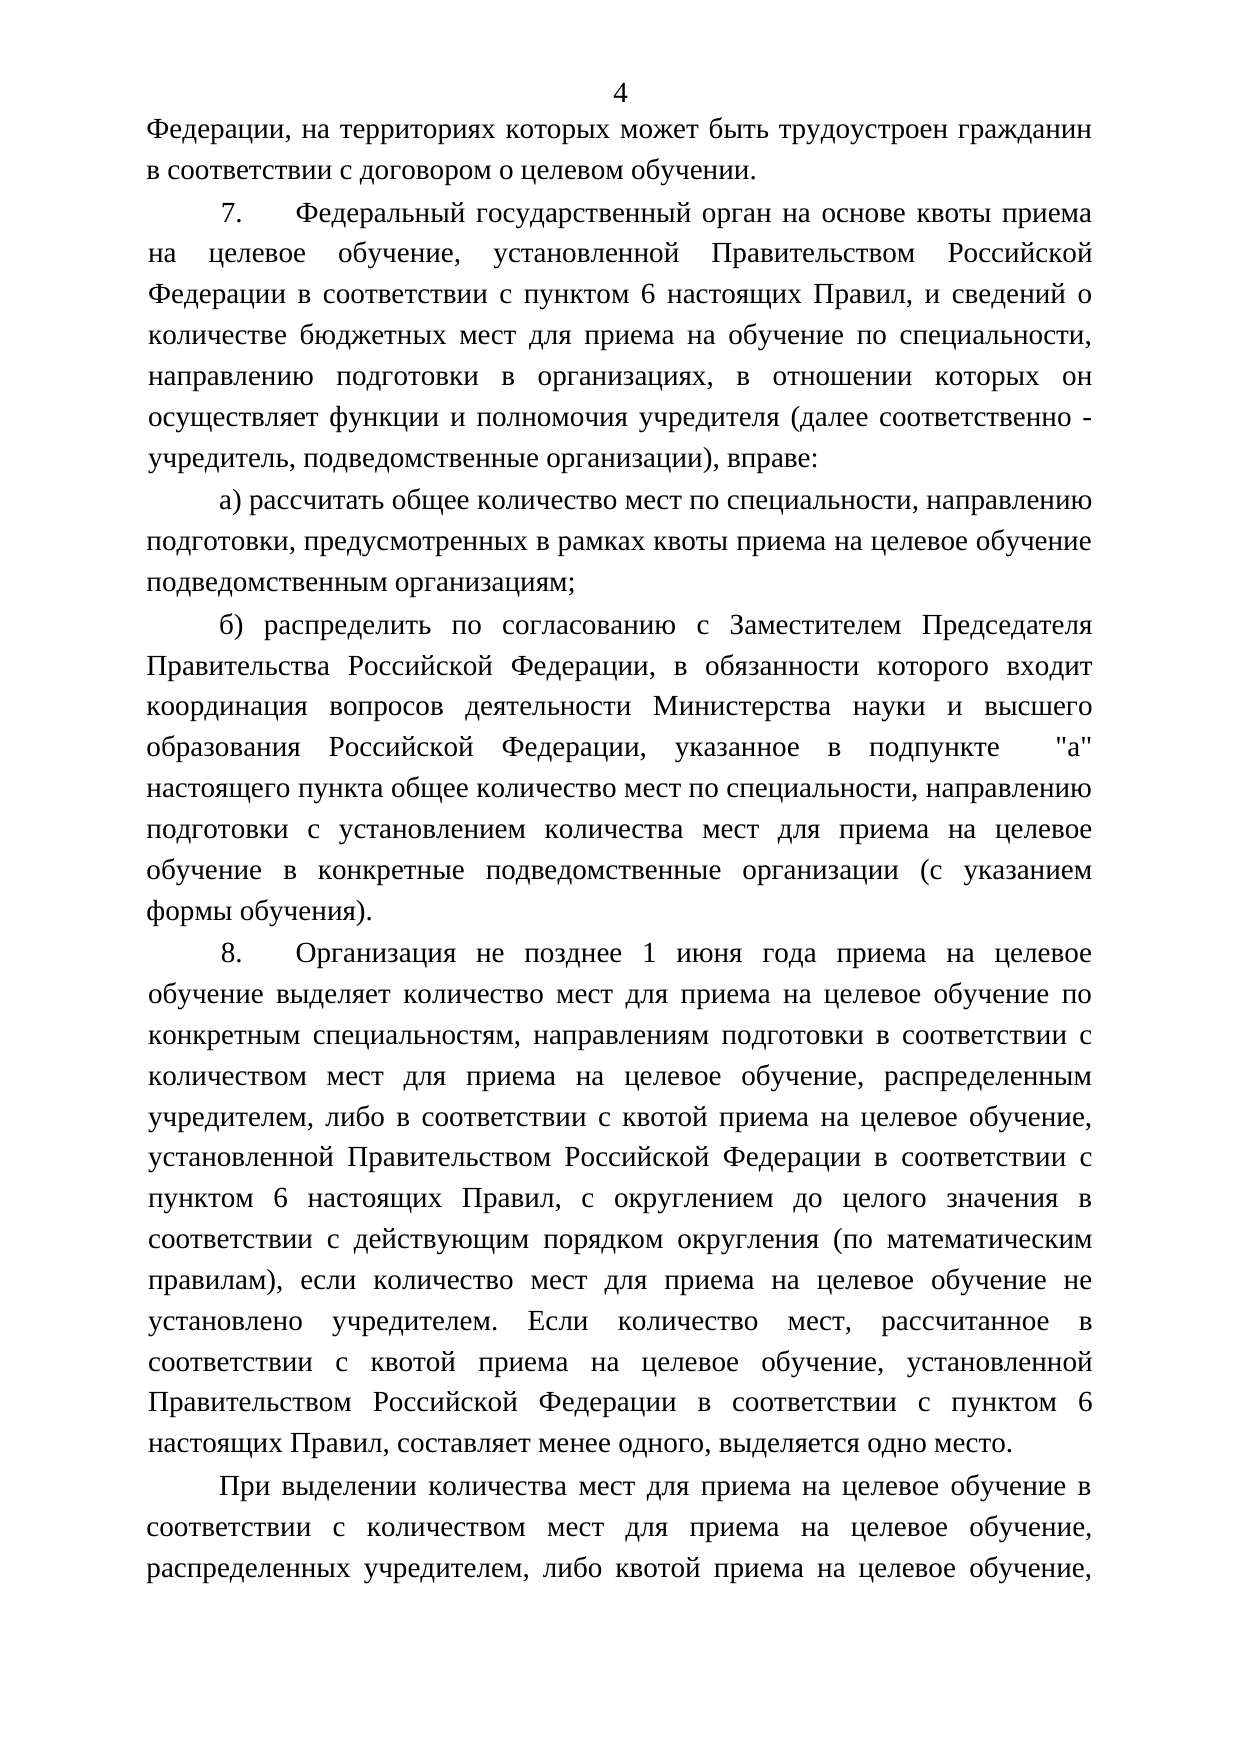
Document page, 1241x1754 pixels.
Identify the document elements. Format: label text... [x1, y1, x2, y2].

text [146, 111, 1093, 186]
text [146, 1468, 1093, 1583]
text б) распределить по согласованию с Заместителем Председателя Правительства Российской Федерации, в обязанности которого входит координация вопросов деятельности Министерства науки и высшего образования Российской Федерации, указанное в подпункте "а" настоящего пункта общее количество мест по специальности, направлению подготовки с установлением количества мест для приема на целевое обучение в конкретные подведомственные организации (с указанием формы обучения). [146, 607, 1093, 926]
list Организация не позднее 1 июня года приема на целевое обучение выделяет количество мест для приема на целевое обучение по конкретным специальностям, направлениям подготовки в соответствии с количеством мест для приема на целевое обучение, распределенным учредителем, либо в соответствии с квотой приема на целевое обучение, установленной Правительством Российской Федерации в соответствии с пунктом 6 настоящих Правил, с округлением до целого значения в соответствии с действующим порядком округления (по математическим правилам), если количество мест для приема на целевое обучение не установлено учредителем. Если количество мест, рассчитанное в соответствии с квотой приема на целевое обучение, установленной Правительством Российской Федерации в соответствии с пунктом 6 настоящих Правил, составляет менее одного, выделяется одно место. [148, 935, 1093, 1459]
list Федеральный государственный орган на основе квоты приема на целевое обучение, установленной Правительством Российской Федерации в соответствии с пунктом 6 настоящих Правил, и сведений о количестве бюджетных мест для приема на обучение по специальности, направлению подготовки в организациях, в отношении которых он осуществляет функции и полномочия учредителя (далее соответственно - учредитель, подведомственные организации), вправе: [148, 195, 1093, 473]
text а) рассчитать общее количество мест по специальности, направлению подготовки, предусмотренных в рамках квоты приема на целевое обучение подведомственным организациям; [146, 482, 1093, 598]
